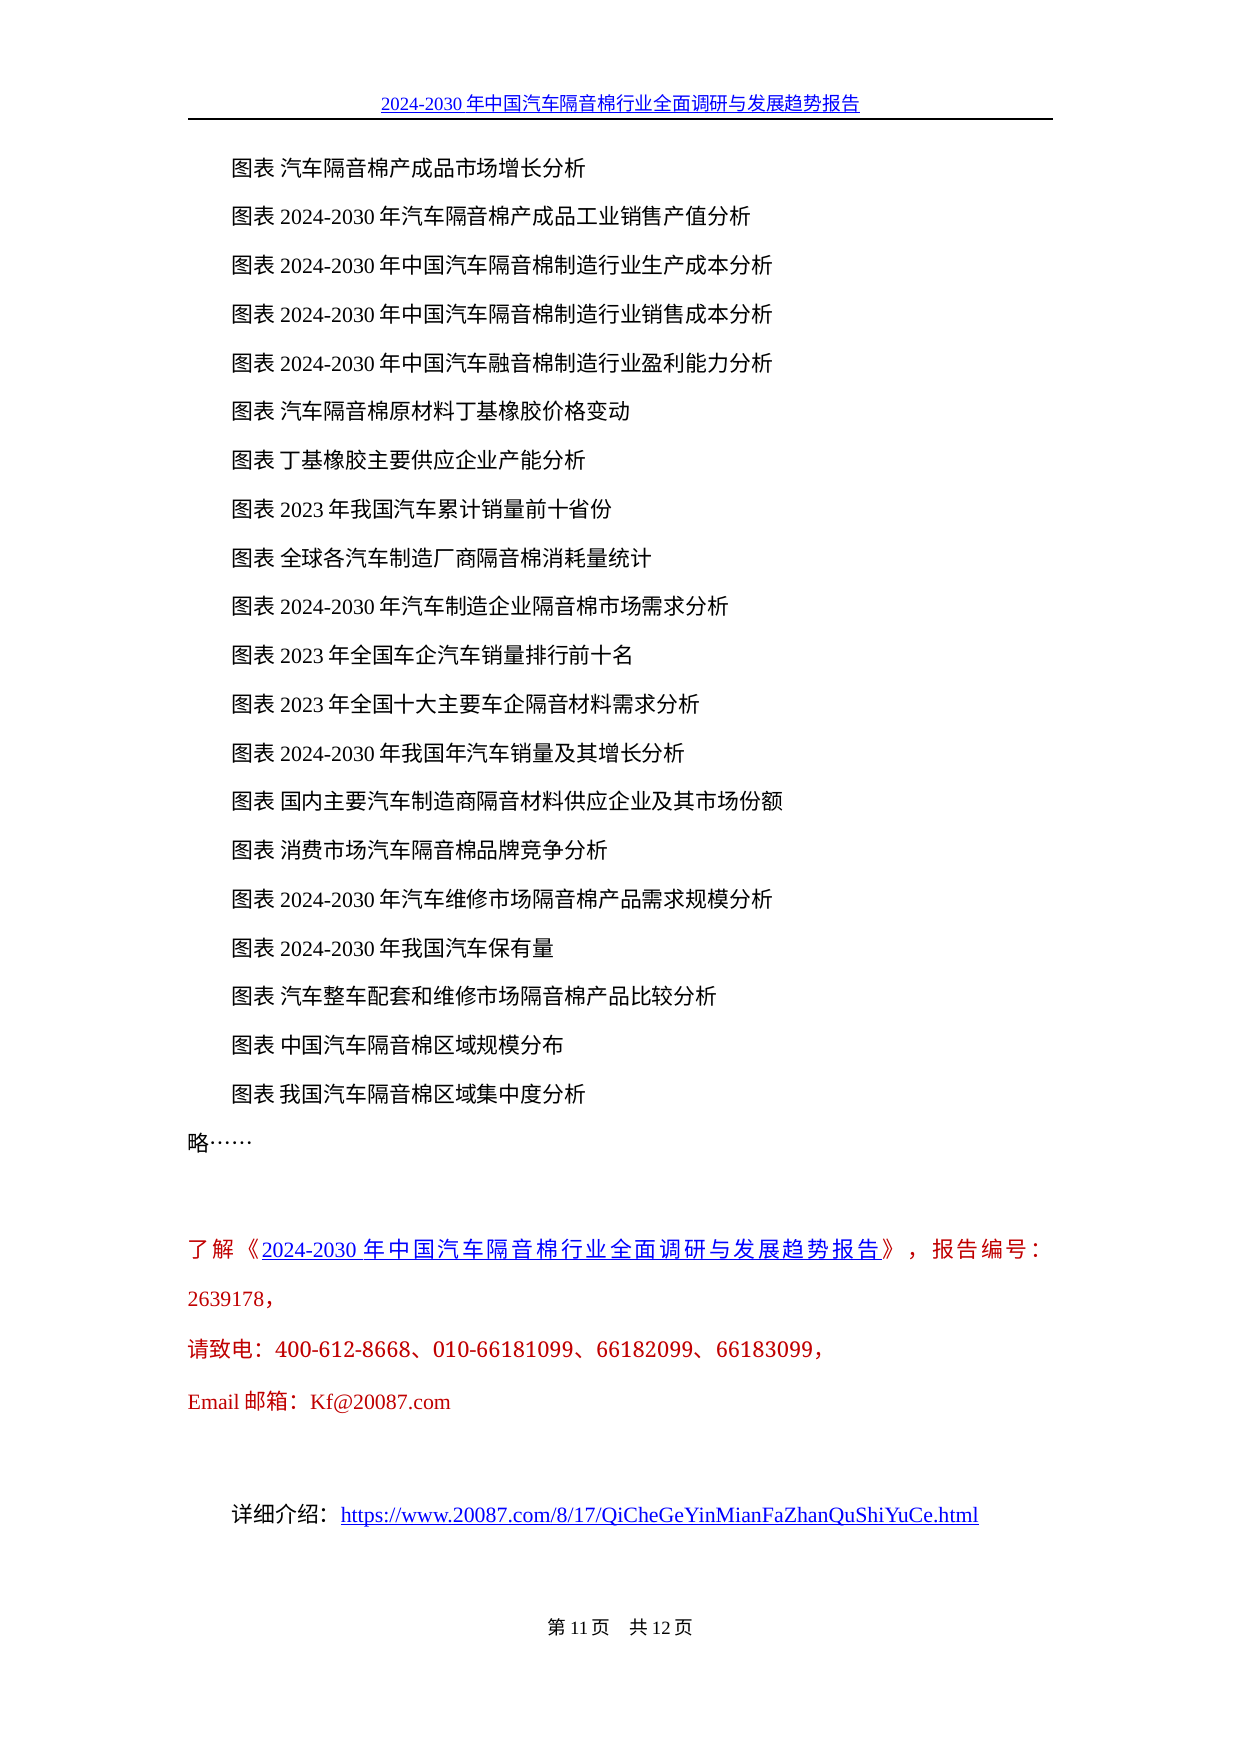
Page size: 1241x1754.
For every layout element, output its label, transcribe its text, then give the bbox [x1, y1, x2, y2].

text 请致电：400-612-8668、010-66181099、66182099、66183099， [187, 1332, 1053, 1364]
text 详细介绍：https://www.20087.com/8/17/QiCheGeYinMianFaZhanQuShiYuCe.html [187, 1496, 1053, 1529]
text 了解《2024-2030年中国汽车隔音棉行业全面调研与发展趋势报告》，报告编号：2639178， [187, 1232, 1053, 1313]
text Email邮箱：Kf@20087.com [187, 1383, 1053, 1416]
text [187, 150, 1053, 1158]
